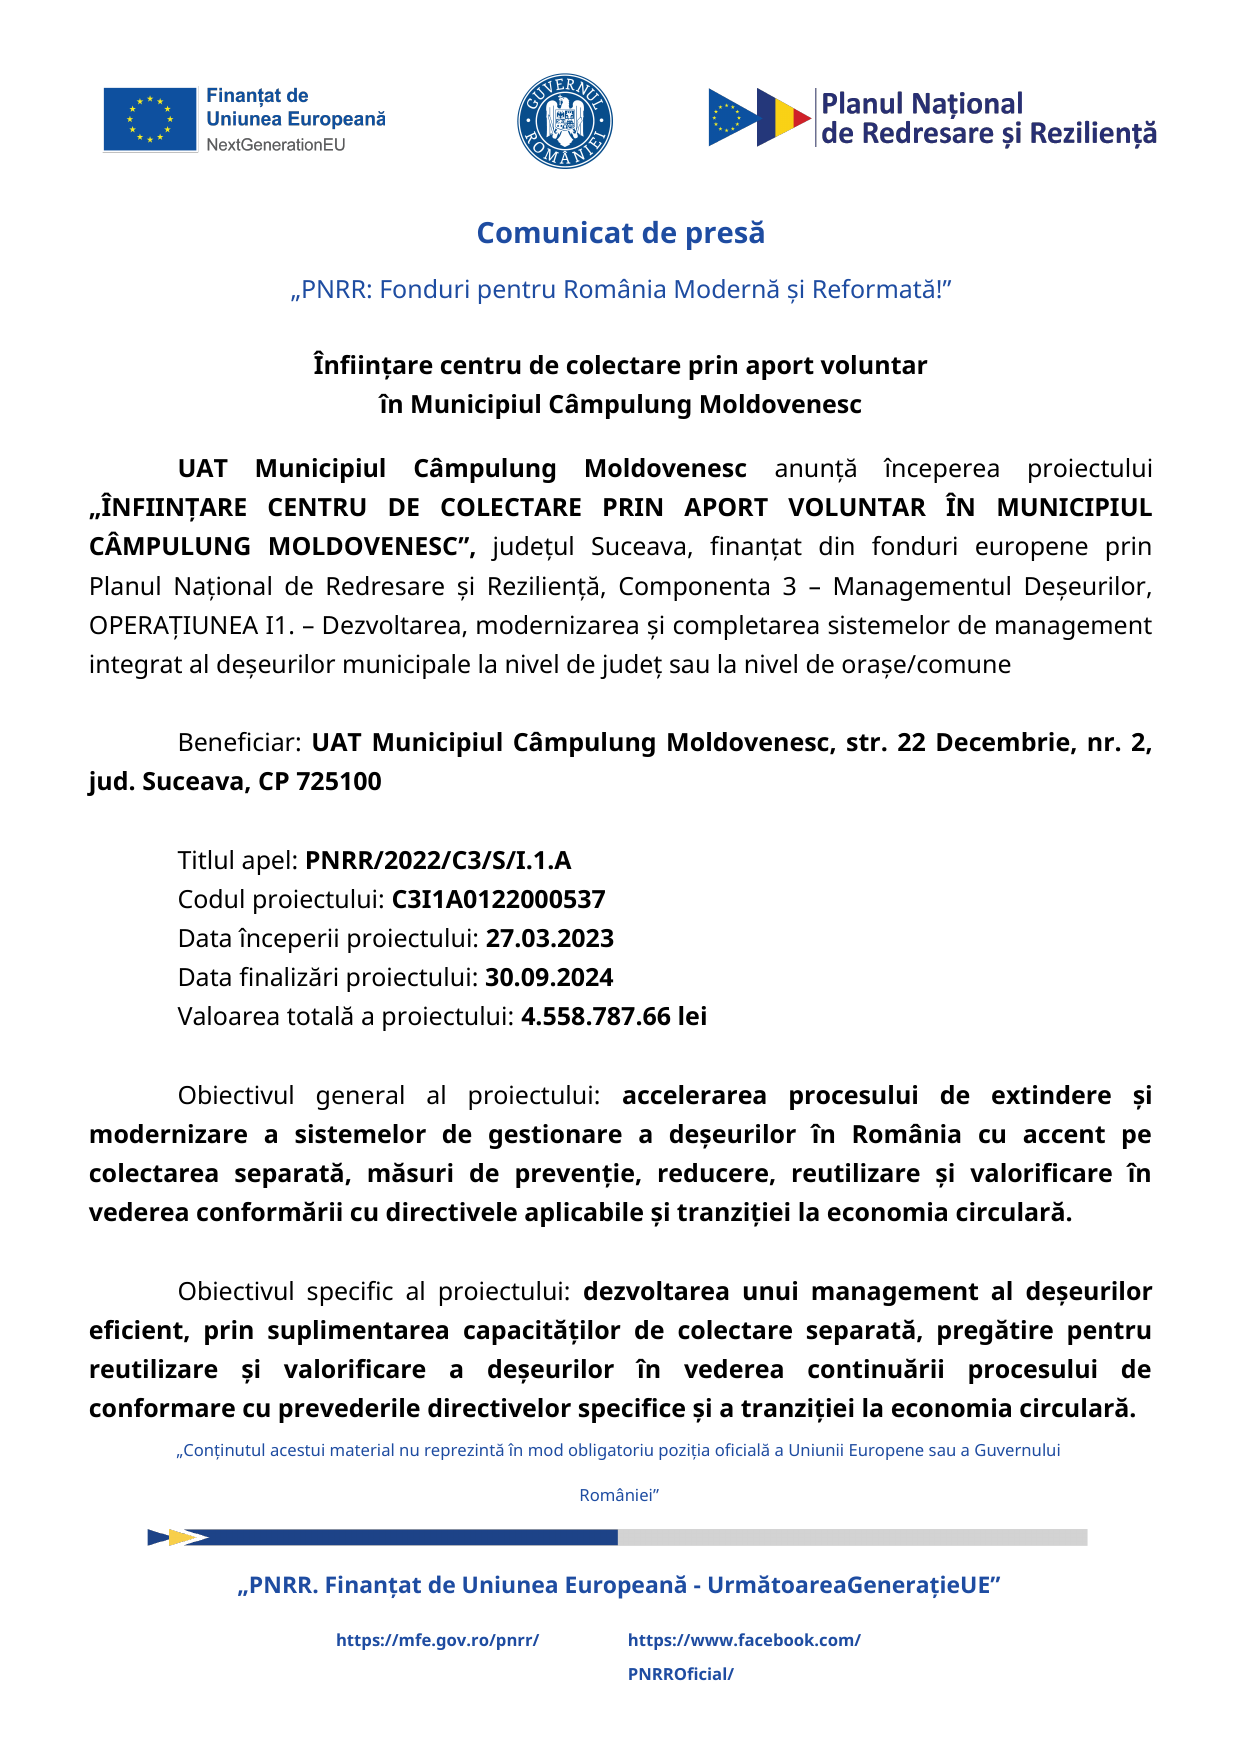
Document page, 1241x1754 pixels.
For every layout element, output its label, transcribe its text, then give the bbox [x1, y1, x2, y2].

text Data începerii proiectului: 27.03.2023 [89, 921, 1153, 955]
text Obiectivul general al proiectului: accelerarea procesului de extindere și modernizare a sistemelor de gestionare a deșeurilor în România cu accent pe colectarea separată, măsuri de prevenție, reducere, reutilizare și valorificare în vederea conformării cu directivele aplicabile și tranziției la economia circulară. [89, 1077, 1153, 1229]
text Data finalizări proiectului: 30.09.2024 [89, 960, 1153, 994]
picture [147, 1529, 1088, 1546]
text Codul proiectului: C3I1A0122000537 [89, 882, 1153, 916]
text Titlul apel: PNRR/2022/C3/S/I.1.A [89, 842, 1153, 876]
text Înființare centru de colectare prin aport voluntar [89, 347, 1153, 381]
text Comunicat de presă [89, 212, 1153, 252]
picture [516, 72, 614, 170]
text în Municipiul Câmpulung Moldovenesc [89, 387, 1153, 421]
picture [102, 86, 385, 156]
text Beneficiar: UAT Municipiul Câmpulung Moldovenesc, str. 22 Decembrie, nr. 2, jud. Suceava, CP 725100 [89, 725, 1153, 798]
text Valoarea totală a proiectului: 4.558.787.66 lei [89, 999, 1153, 1033]
text UAT Municipiul Câmpulung Moldovenesc anunță începerea proiectului „ÎNFIINȚARE CENTRU DE COLECTARE PRIN APORT VOLUNTAR ÎN MUNICIPIUL CÂMPULUNG MOLDOVENESC”, județul Suceava, finanțat din fonduri europene prin Planul Național de Redresare și Reziliență, Componenta 3 – Managementul Deșeurilor, OPERAȚIUNEA I1. – Dezvoltarea, modernizarea și completarea sistemelor de management integrat al deșeurilor municipale la nivel de județ sau la nivel de orașe/comune [89, 451, 1153, 681]
text Obiectivul specific al proiectului: dezvoltarea unui management al deșeurilor eficient, prin suplimentarea capacităților de colectare separată, pregătire pentru reutilizare și valorificare a deșeurilor în vederea continuării procesului de conformare cu prevederile directivelor specifice și a tranziției la economia circulară. [89, 1273, 1153, 1425]
picture [708, 88, 1158, 154]
text „PNRR: Fonduri pentru România Modernă și Reformată!” [89, 271, 1153, 305]
